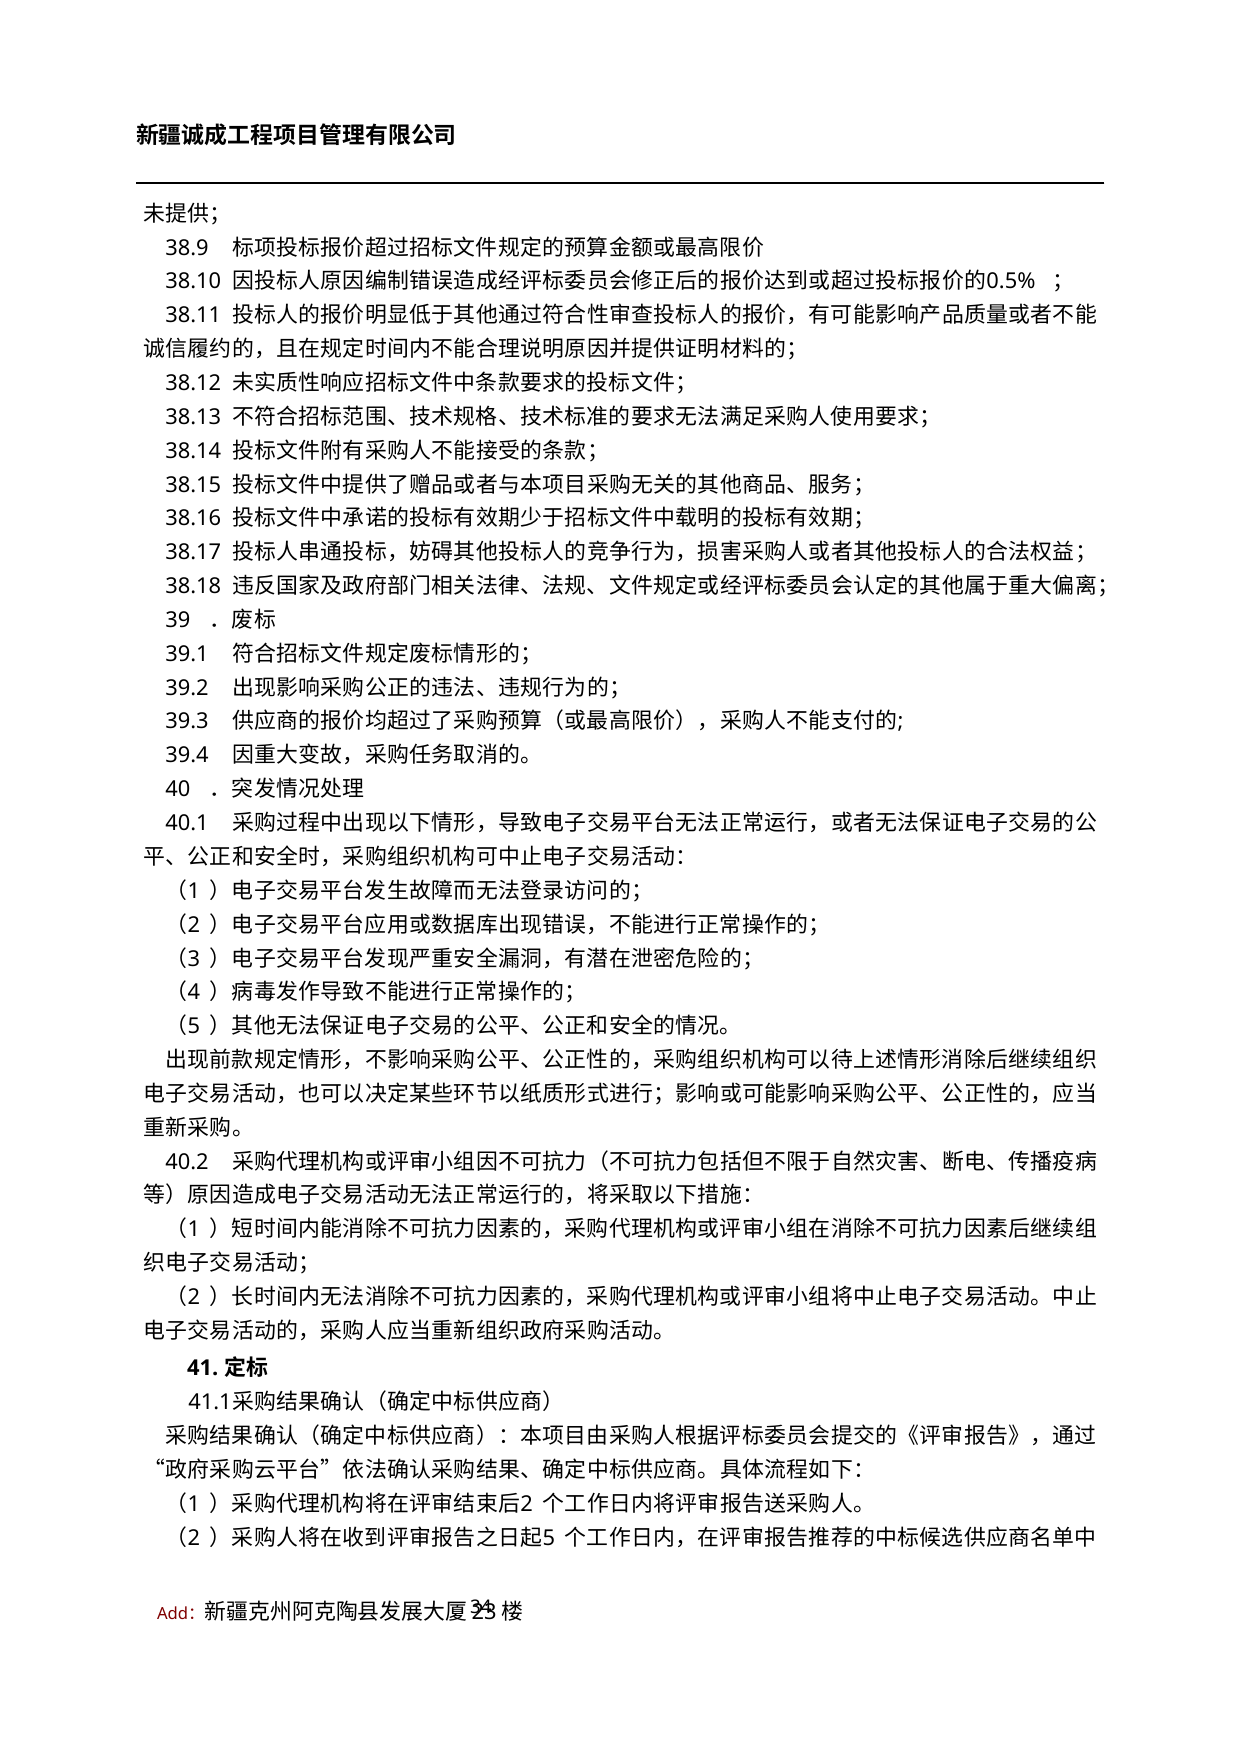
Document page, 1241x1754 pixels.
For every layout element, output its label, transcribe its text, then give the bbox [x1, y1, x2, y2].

text 38.14 投标文件附有采购人不能接受的条款； [143, 432, 1097, 466]
text 38.16 投标文件中承诺的投标有效期少于招标文件中载明的投标有效期； [143, 499, 1097, 533]
text 38.9 标项投标报价超过招标文件规定的预算金额或最高限价 [143, 228, 1097, 262]
text 40.2 采购代理机构或评审小组因不可抗力（不可抗力包括但不限于自然灾害、断电、传播疫病等）原因造成电子交易活动无法正常运行的，将采取以下措施： [143, 1143, 1097, 1210]
text 38.18违反国家及政府部门相关法律、法规、文件规定或经评标委员会认定的其他属于重大偏离； [143, 567, 1097, 601]
text （2）电子交易平台应用或数据库出现错误，不能进行正常操作的； [143, 906, 1097, 939]
text （1）电子交易平台发生故障而无法登录访问的； [143, 872, 1097, 906]
text 38.13 不符合招标范围、技术规格、技术标准的要求无法满足采购人使用要求； [143, 398, 1097, 432]
text （4）病毒发作导致不能进行正常操作的； [143, 973, 1097, 1007]
text 39.2 出现影响采购公正的违法、违规行为的； [143, 669, 1097, 702]
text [143, 1519, 1097, 1552]
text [143, 195, 1097, 228]
text 出现前款规定情形，不影响采购公平、公正性的，采购组织机构可以待上述情形消除后继续组织电子交易活动，也可以决定某些环节以纸质形式进行；影响或可能影响采购公平、公正性的，应当重新采购。 [143, 1041, 1097, 1143]
text 38.11 投标人的报价明显低于其他通过符合性审查投标人的报价，有可能影响产品质量或者不能诚信履约的，且在规定时间内不能合理说明原因并提供证明材料的； [143, 296, 1097, 364]
text （5）其他无法保证电子交易的公平、公正和安全的情况。 [143, 1007, 1097, 1041]
text 40.1 采购过程中出现以下情形，导致电子交易平台无法正常运行，或者无法保证电子交易的公平、公正和安全时，采购组织机构可中止电子交易活动： [143, 804, 1097, 872]
text 38.12 未实质性响应招标文件中条款要求的投标文件； [143, 364, 1097, 398]
text 40．突发情况处理 [143, 770, 1097, 804]
text （3）电子交易平台发现严重安全漏洞，有潜在泄密危险的； [143, 939, 1097, 973]
text 38.15 投标文件中提供了赠品或者与本项目采购无关的其他商品、服务； [143, 466, 1097, 499]
text 39．废标 [143, 601, 1097, 635]
text （1）短时间内能消除不可抗力因素的，采购代理机构或评审小组在消除不可抗力因素后继续组织电子交易活动； [143, 1210, 1097, 1278]
text 39.1 符合招标文件规定废标情形的； [143, 635, 1097, 669]
text 38.10 因投标人原因编制错误造成经评标委员会修正后的报价达到或超过投标报价的0.5%； [143, 262, 1097, 296]
text （1）采购代理机构将在评审结束后2个工作日内将评审报告送采购人。 [143, 1485, 1097, 1519]
text 41. 定标 [143, 1346, 1097, 1383]
text （2）长时间内无法消除不可抗力因素的，采购代理机构或评审小组将中止电子交易活动。中止电子交易活动的，采购人应当重新组织政府采购活动。 [143, 1278, 1097, 1346]
text 41.1采购结果确认（确定中标供应商） [143, 1383, 1097, 1417]
text 采购结果确认（确定中标供应商）：本项目由采购人根据评标委员会提交的《评审报告》，通过“政府采购云平台”依法确认采购结果、确定中标供应商。具体流程如下： [143, 1417, 1097, 1485]
text 39.4 因重大变故，采购任务取消的。 [143, 736, 1097, 770]
text 39.3 供应商的报价均超过了采购预算（或最高限价），采购人不能支付的; [143, 702, 1097, 736]
text 38.17投标人串通投标，妨碍其他投标人的竞争行为，损害采购人或者其他投标人的合法权益； [143, 533, 1097, 567]
